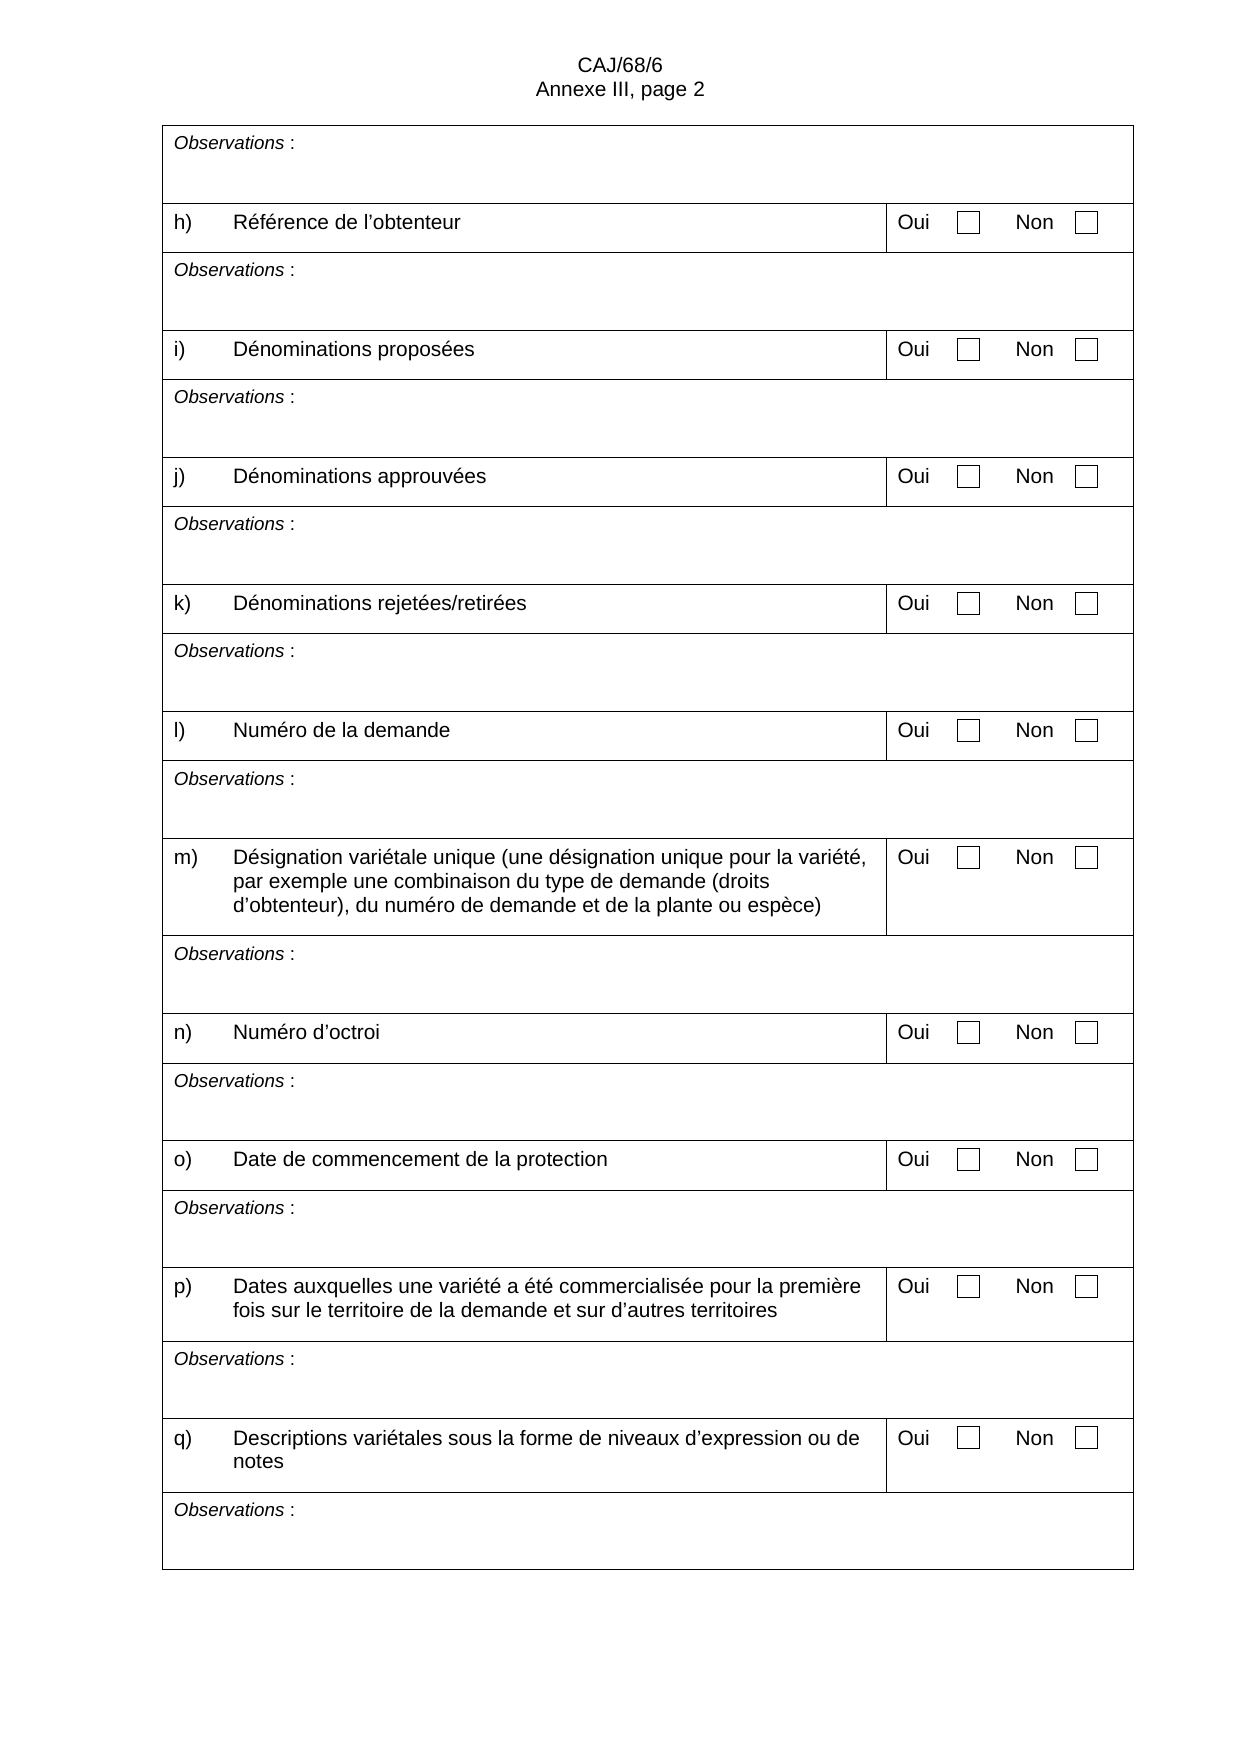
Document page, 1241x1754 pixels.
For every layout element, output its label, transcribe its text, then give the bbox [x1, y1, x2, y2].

table_cell [886, 1064, 1133, 1140]
table_cell Observations : [163, 1493, 886, 1569]
table_cell l) Numéro de la demande [163, 712, 886, 760]
table_cell [886, 1493, 1133, 1569]
table_cell Observations : [163, 1342, 886, 1418]
table_cell Observations : [163, 126, 886, 203]
table_cell p) Dates auxquelles une variété a été commercialisée pour la première fois sur le territoire de la demande et sur d’autres territoires [163, 1268, 886, 1341]
table_cell Oui Non [887, 839, 1133, 935]
table_cell q) Descriptions variétales sous la forme de niveaux d’expression ou de notes [163, 1419, 886, 1492]
table_cell Observations : [163, 1191, 886, 1267]
table_cell Oui Non [887, 1141, 1133, 1189]
table_cell [886, 761, 1133, 838]
table_cell n) Numéro d’octroi [163, 1014, 886, 1062]
table_cell Oui Non [887, 331, 1133, 379]
table_cell Oui Non [887, 1419, 1133, 1492]
table_cell Oui Non [887, 1268, 1133, 1341]
table_cell Observations : [163, 1064, 886, 1140]
table_cell i) Dénominations proposées [163, 331, 886, 379]
table_cell o) Date de commencement de la protection [163, 1141, 886, 1189]
table_cell [886, 126, 1133, 203]
table_cell Oui Non [887, 585, 1133, 633]
table_cell Oui Non [887, 712, 1133, 760]
table_cell m) Désignation variétale unique (une désignation unique pour la variété, par exemple une combinaison du type de demande (droits d’obtenteur), du numéro de demande et de la plante ou espèce) [163, 839, 886, 935]
table_cell [886, 253, 1133, 330]
table_cell [886, 634, 1133, 711]
table_cell Oui Non [887, 458, 1133, 506]
table_cell [886, 1191, 1133, 1267]
table_cell j) Dénominations approuvées [163, 458, 886, 506]
table_cell [886, 936, 1133, 1013]
table_cell Observations : [163, 507, 886, 584]
table_cell k) Dénominations rejetées/retirées [163, 585, 886, 633]
table_cell Oui Non [887, 1014, 1133, 1062]
table_cell [886, 507, 1133, 584]
table_cell Observations : [163, 253, 886, 330]
table_cell Observations : [163, 761, 886, 838]
table_cell h) Référence de l’obtenteur [163, 204, 886, 252]
table_cell [886, 380, 1133, 457]
table_cell Observations : [163, 380, 886, 457]
table_cell [886, 1342, 1133, 1418]
table_cell Oui Non [887, 204, 1133, 252]
table_cell Observations : [163, 936, 886, 1013]
table_cell Observations : [163, 634, 886, 711]
